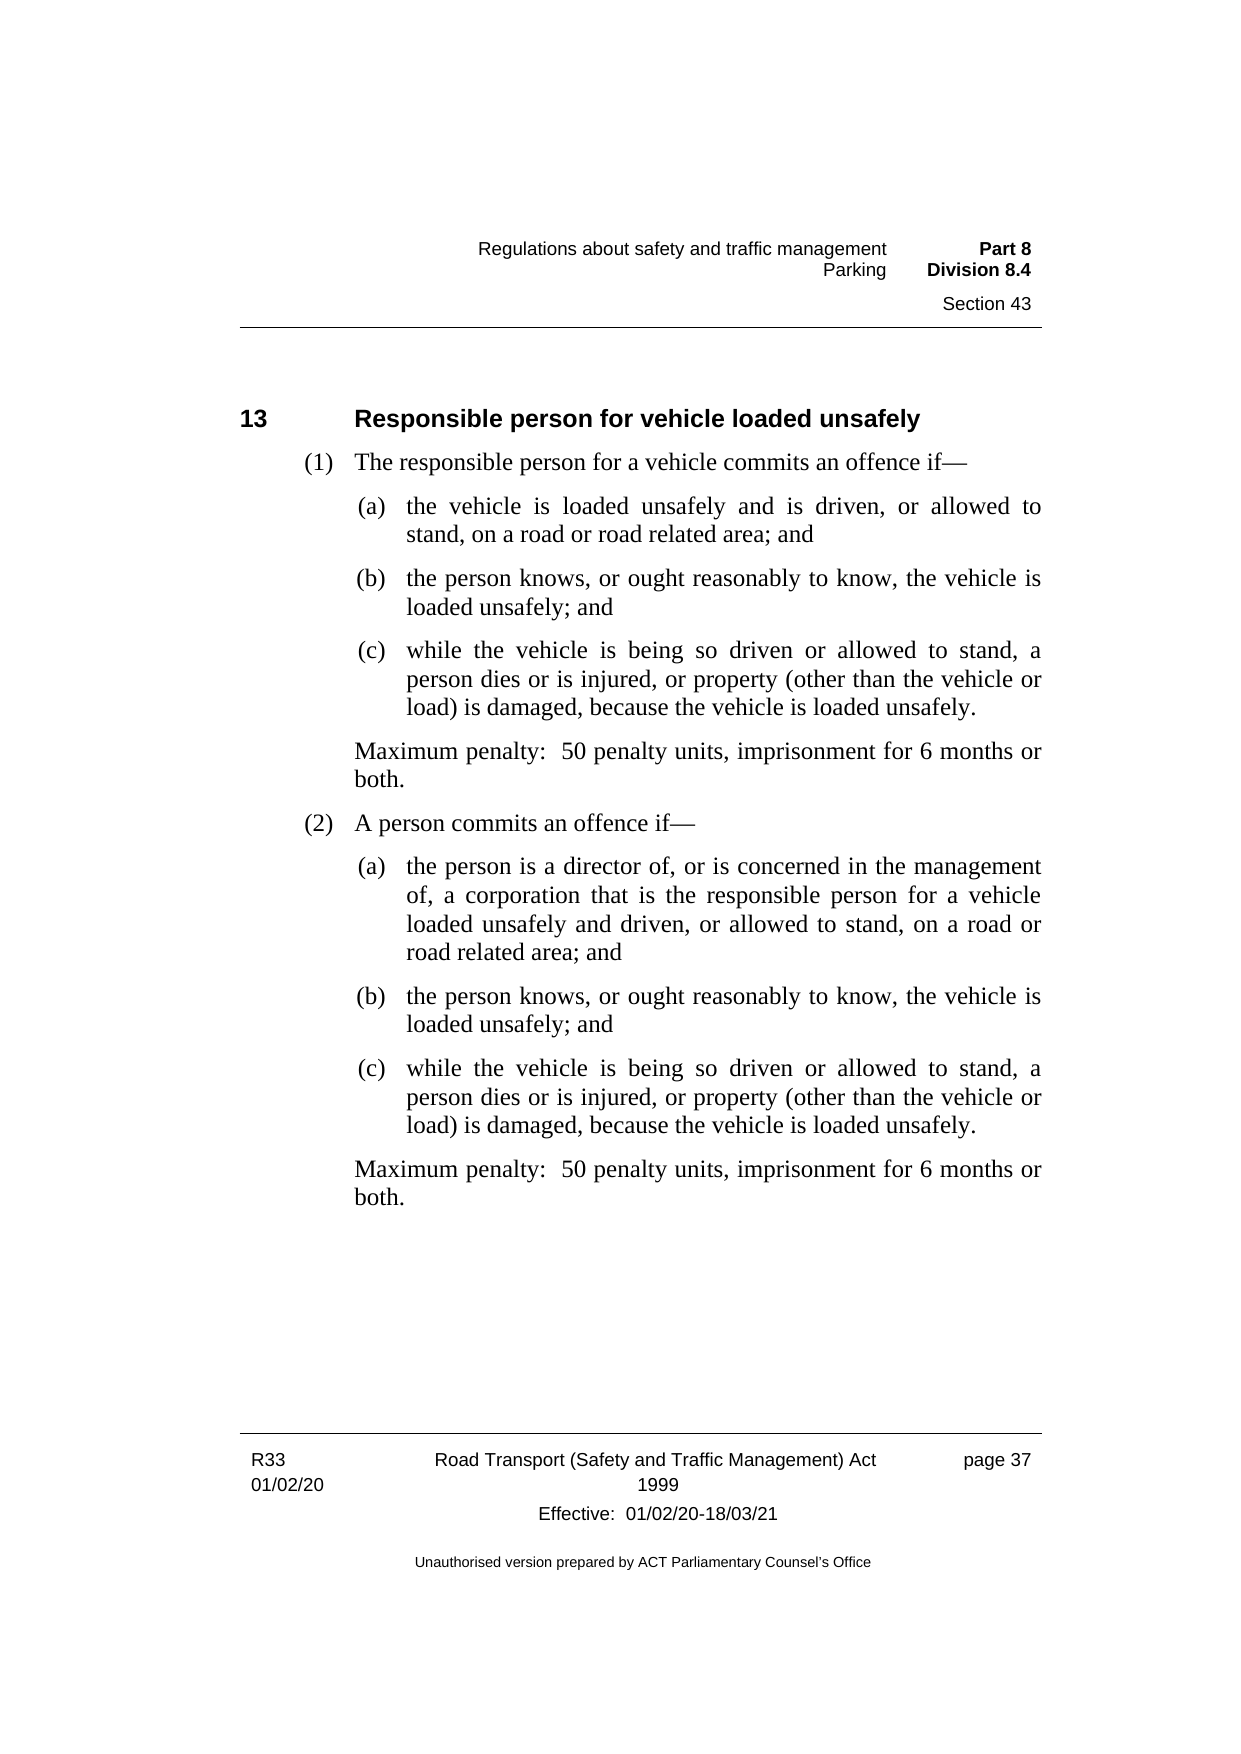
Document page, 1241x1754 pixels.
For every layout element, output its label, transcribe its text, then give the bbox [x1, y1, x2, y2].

text (b) the person knows, or ought reasonably to know, the vehicle is loaded unsafely; and [239, 981, 1042, 1038]
text (1) The responsible person for a vehicle commits an offence if— [239, 447, 1042, 476]
text 13 Responsible person for vehicle loaded unsafely [239, 404, 1042, 433]
text Maximum penalty: 50 penalty units, imprisonment for 6 months or both. [354, 1154, 1042, 1211]
text Maximum penalty: 50 penalty units, imprisonment for 6 months or both. [354, 736, 1042, 793]
text (a) the person is a director of, or is concerned in the management of, a corporation that is the responsible person for a vehicle loaded unsafely and driven, or allowed to stand, on a road or road related area; and [239, 851, 1042, 966]
text (c) while the vehicle is being so driven or allowed to stand, a person dies or is injured, or property (other than the vehicle or load) is damaged, because the vehicle is loaded unsafely. [239, 635, 1042, 721]
text (c) while the vehicle is being so driven or allowed to stand, a person dies or is injured, or property (other than the vehicle or load) is damaged, because the vehicle is loaded unsafely. [239, 1053, 1042, 1139]
text (a) the vehicle is loaded unsafely and is driven, or allowed to stand, on a road or road related area; and [239, 491, 1042, 548]
text (2) A person commits an offence if— [239, 808, 1042, 837]
text (b) the person knows, or ought reasonably to know, the vehicle is loaded unsafely; and [239, 563, 1042, 620]
